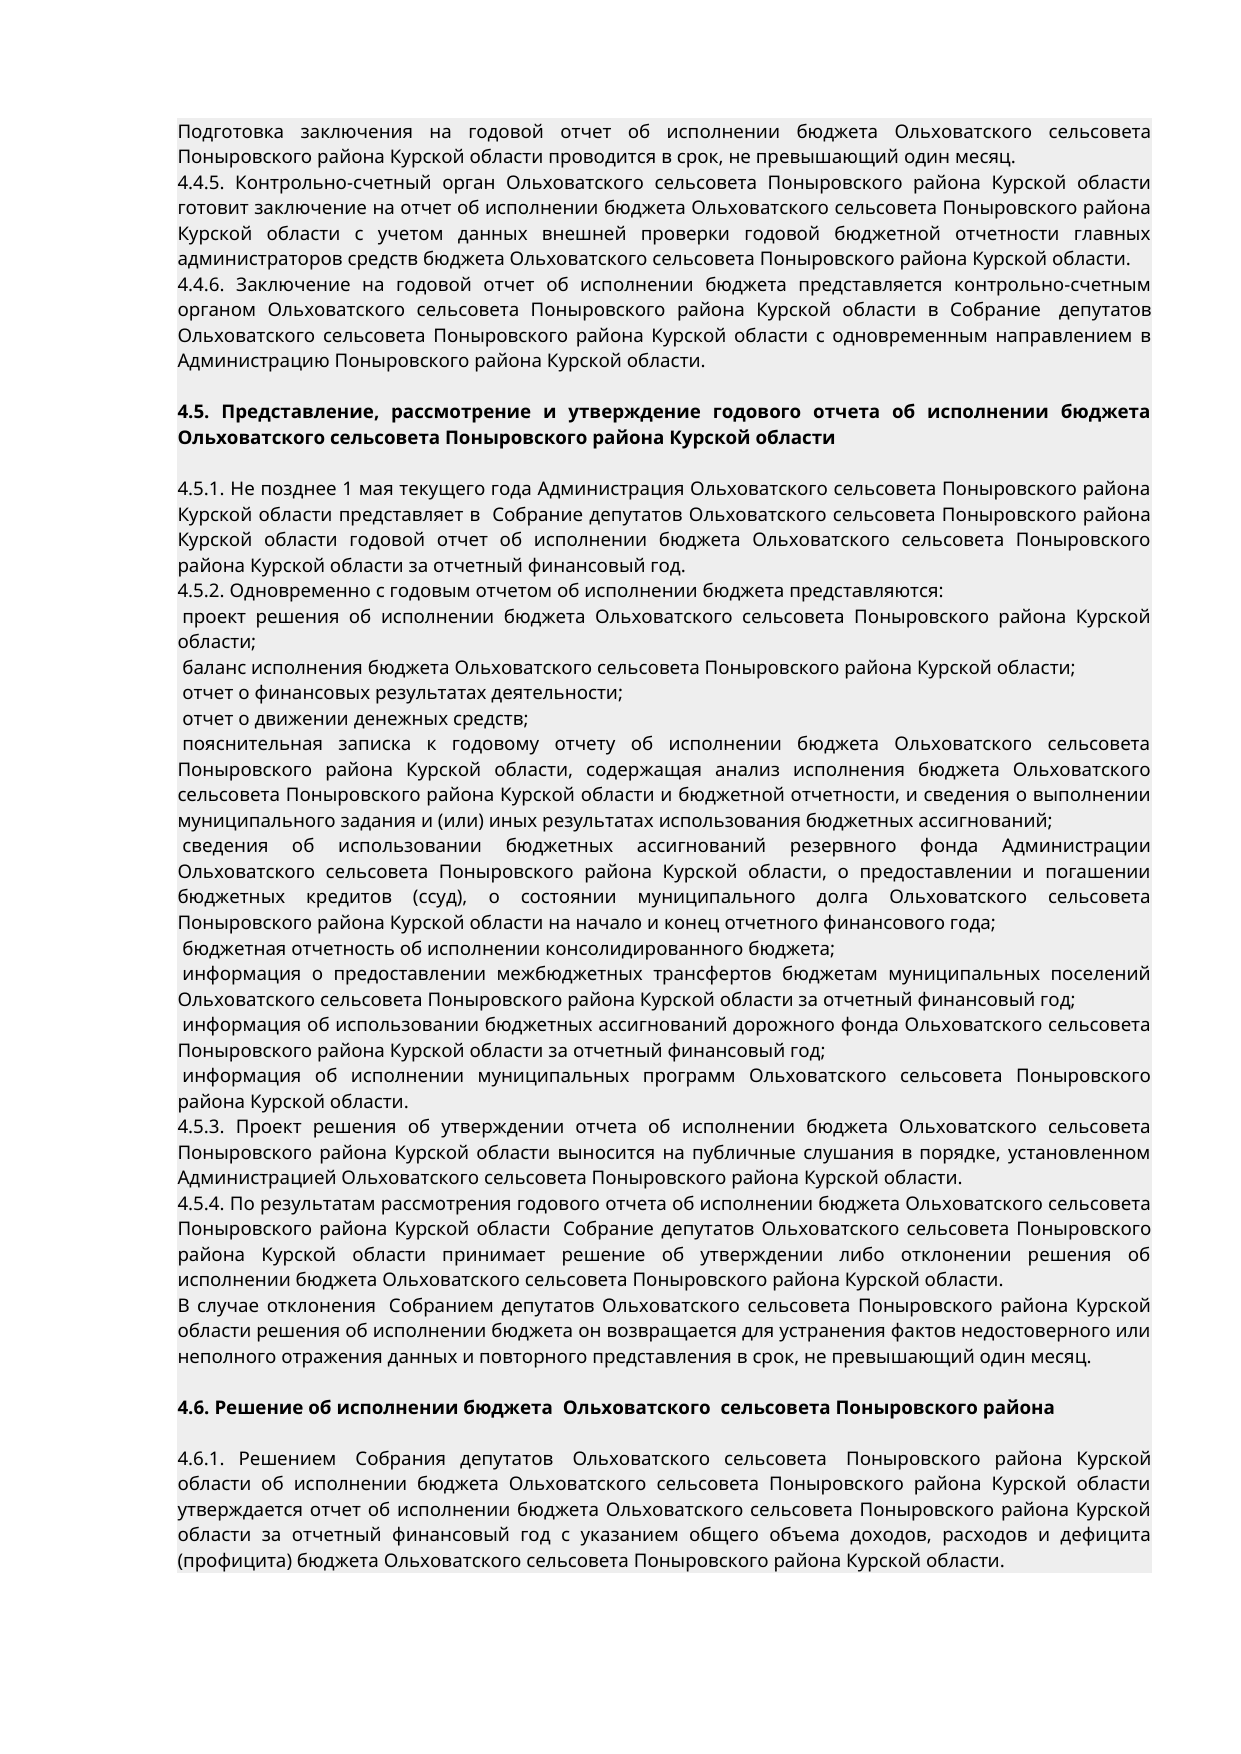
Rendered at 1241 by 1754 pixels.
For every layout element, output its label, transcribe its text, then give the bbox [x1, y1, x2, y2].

text отчет о движении денежных средств; [177, 705, 1152, 731]
text отчет о финансовых результатах деятельности; [177, 679, 1152, 705]
text информация о предоставлении межбюджетных трансфертов бюджетам муниципальных поселений Ольховатского сельсовета Поныровского района Курской области за отчетный финансовый год; [177, 960, 1152, 1011]
text 4.5.2. Одновременно с годовым отчетом об исполнении бюджета представляются: [177, 577, 1152, 603]
text 4.6.1. Решением Собрания депутатов Ольховатского сельсовета Поныровского района Курской области об исполнении бюджета Ольховатского сельсовета Поныровского района Курской области утверждается отчет об исполнении бюджета Ольховатского сельсовета Поныровского района Курской области за отчетный финансовый год с указанием общего объема доходов, расходов и дефицита (профицита) бюджета Ольховатского сельсовета Поныровского района Курской области. [177, 1445, 1152, 1573]
text сведения об использовании бюджетных ассигнований резервного фонда Администрации Ольховатского сельсовета Поныровского района Курской области, о предоставлении и погашении бюджетных кредитов (ссуд), о состоянии муниципального долга Ольховатского сельсовета Поныровского района Курской области на начало и конец отчетного финансового года; [177, 833, 1152, 935]
text 4.6. Решение об исполнении бюджета Ольховатского сельсовета Поныровского района [177, 1394, 1152, 1420]
text бюджетная отчетность об исполнении консолидированного бюджета; [177, 935, 1152, 960]
text пояснительная записка к годовому отчету об исполнении бюджета Ольховатского сельсовета Поныровского района Курской области, содержащая анализ исполнения бюджета Ольховатского сельсовета Поныровского района Курской области и бюджетной отчетности, и сведения о выполнении муниципального задания и (или) иных результатах использования бюджетных ассигнований; [177, 731, 1152, 833]
text В случае отклонения Собранием депутатов Ольховатского сельсовета Поныровского района Курской области решения об исполнении бюджета он возвращается для устранения фактов недостоверного или неполного отражения данных и повторного представления в срок, не превышающий один месяц. [177, 1292, 1152, 1369]
text баланс исполнения бюджета Ольховатского сельсовета Поныровского района Курской области; [177, 654, 1152, 679]
text проект решения об исполнении бюджета Ольховатского сельсовета Поныровского района Курской области; [177, 603, 1152, 654]
text 4.5.4. По результатам рассмотрения годового отчета об исполнении бюджета Ольховатского сельсовета Поныровского района Курской области Собрание депутатов Ольховатского сельсовета Поныровского района Курской области принимает решение об утверждении либо отклонении решения об исполнении бюджета Ольховатского сельсовета Поныровского района Курской области. [177, 1190, 1152, 1292]
text 4.4.6. Заключение на годовой отчет об исполнении бюджета представляется контрольно-счетным органом Ольховатского сельсовета Поныровского района Курской области в Собрание депутатов Ольховатского сельсовета Поныровского района Курской области с одновременным направлением в Администрацию Поныровского района Курской области. [177, 271, 1152, 373]
text 4.5.1. Не позднее 1 мая текущего года Администрация Ольховатского сельсовета Поныровского района Курской области представляет в Собрание депутатов Ольховатского сельсовета Поныровского района Курской области годовой отчет об исполнении бюджета Ольховатского сельсовета Поныровского района Курской области за отчетный финансовый год. [177, 475, 1152, 577]
text 4.5. Представление, рассмотрение и утверждение годового отчета об исполнении бюджета Ольховатского сельсовета Поныровского района Курской области [177, 399, 1152, 450]
text 4.4.5. Контрольно-счетный орган Ольховатского сельсовета Поныровского района Курской области готовит заключение на отчет об исполнении бюджета Ольховатского сельсовета Поныровского района Курской области с учетом данных внешней проверки годовой бюджетной отчетности главных администраторов средств бюджета Ольховатского сельсовета Поныровского района Курской области. [177, 169, 1152, 271]
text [177, 118, 1152, 169]
text информация об использовании бюджетных ассигнований дорожного фонда Ольховатского сельсовета Поныровского района Курской области за отчетный финансовый год; [177, 1011, 1152, 1062]
text 4.5.3. Проект решения об утверждении отчета об исполнении бюджета Ольховатского сельсовета Поныровского района Курской области выносится на публичные слушания в порядке, установленном Администрацией Ольховатского сельсовета Поныровского района Курской области. [177, 1113, 1152, 1190]
text информация об исполнении муниципальных программ Ольховатского сельсовета Поныровского района Курской области. [177, 1062, 1152, 1113]
